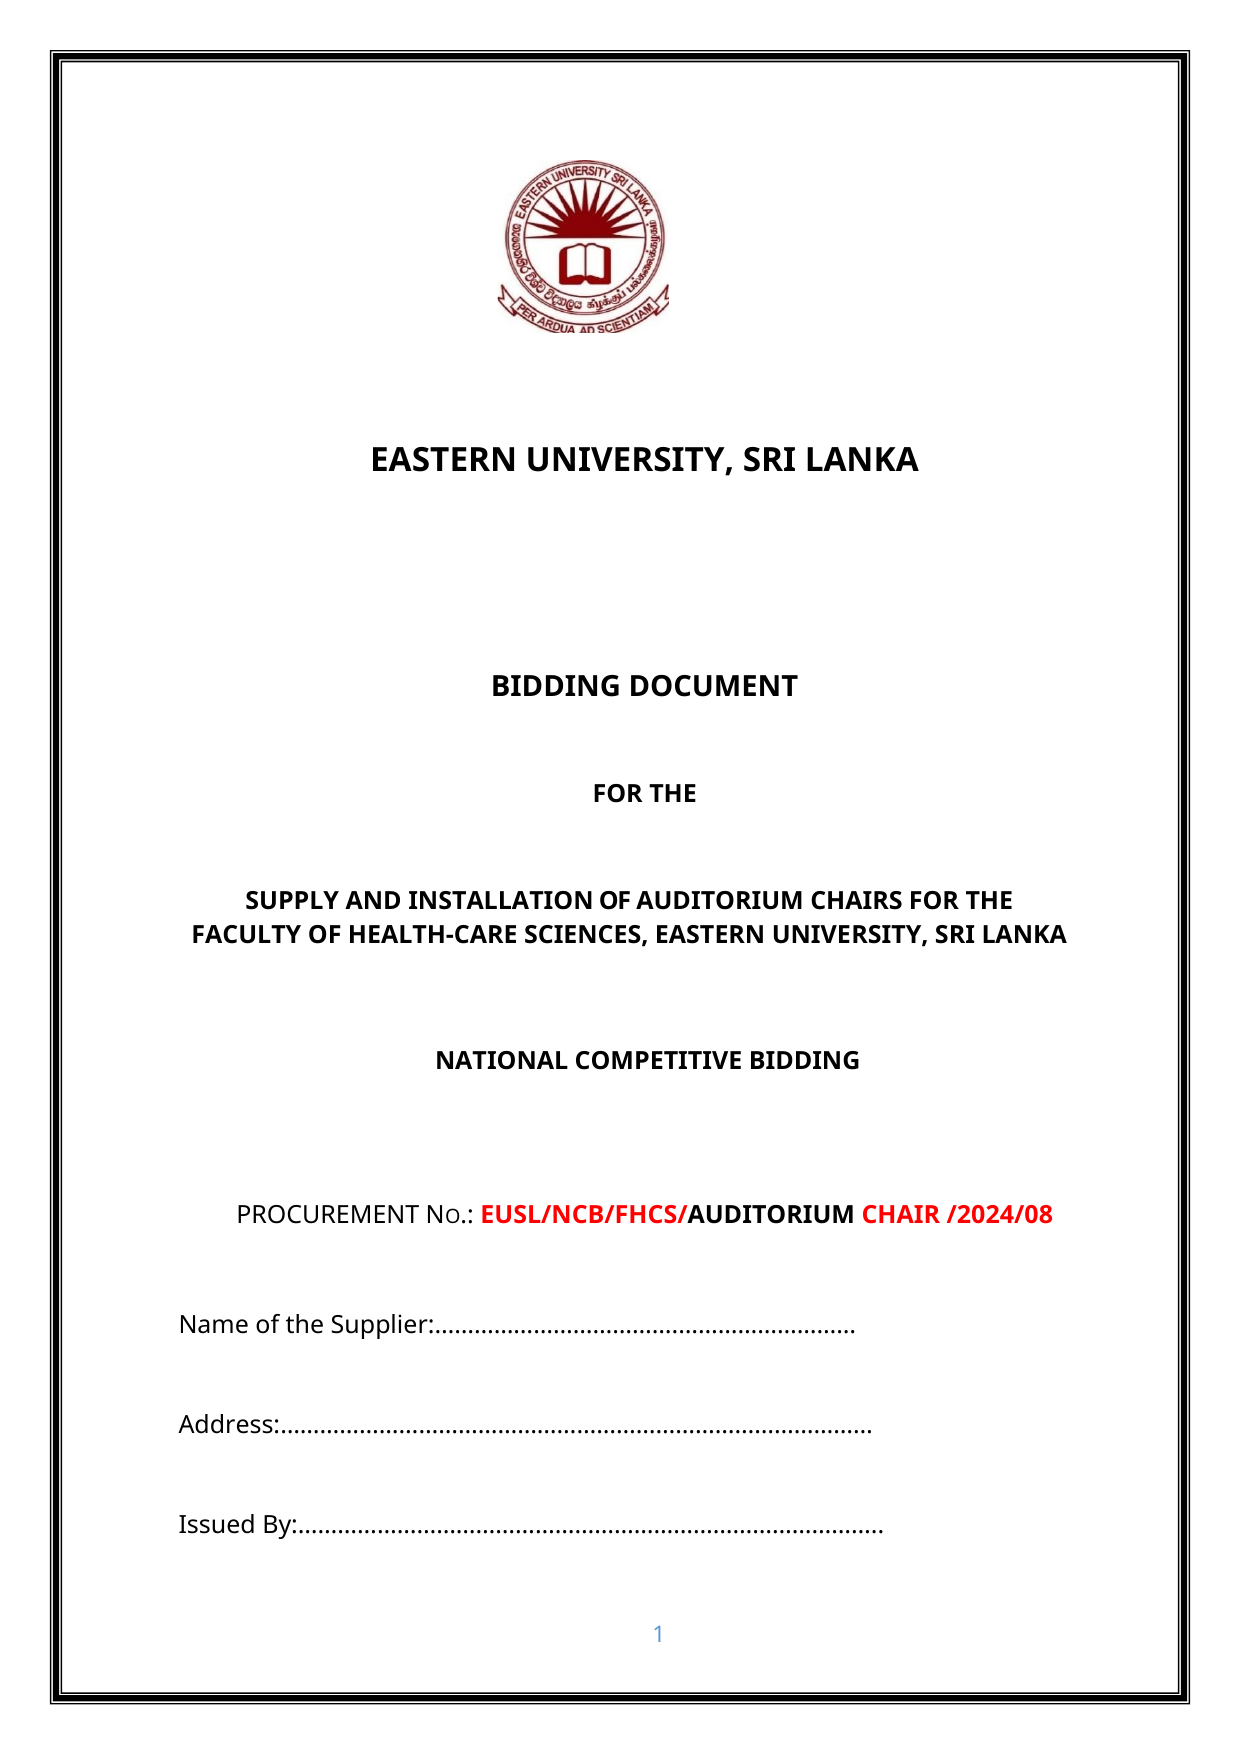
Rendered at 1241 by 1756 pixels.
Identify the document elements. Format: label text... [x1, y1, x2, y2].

text Address:……………………………………………………………………………… [178, 1407, 1198, 1441]
subtitle BIDDING DOCUMENT [180, 665, 1109, 705]
text NATIONAL COMPETITIVE BIDDING [180, 1043, 1115, 1077]
text SUPPLY AND INSTALLATION OF AUDITORIUM CHAIRS FOR THE [60, 882, 1198, 916]
picture [496, 160, 669, 333]
text Name of the Supplier:……………………………….……………………… [178, 1307, 1198, 1341]
text Issued By:…………………………………………………………………………….. [178, 1507, 1198, 1541]
text FACULTY OF HEALTH-CARE SCIENCES, EASTERN UNIVERSITY, SRI LANKA [60, 916, 1198, 950]
text PROCUREMENT NO.: EUSL/NCB/FHCS/AUDITORIUM CHAIR /2024/08 [180, 1196, 1109, 1230]
subtitle FOR THE [180, 776, 1109, 810]
title EASTERN UNIVERSITY, SRI LANKA [180, 436, 1108, 481]
